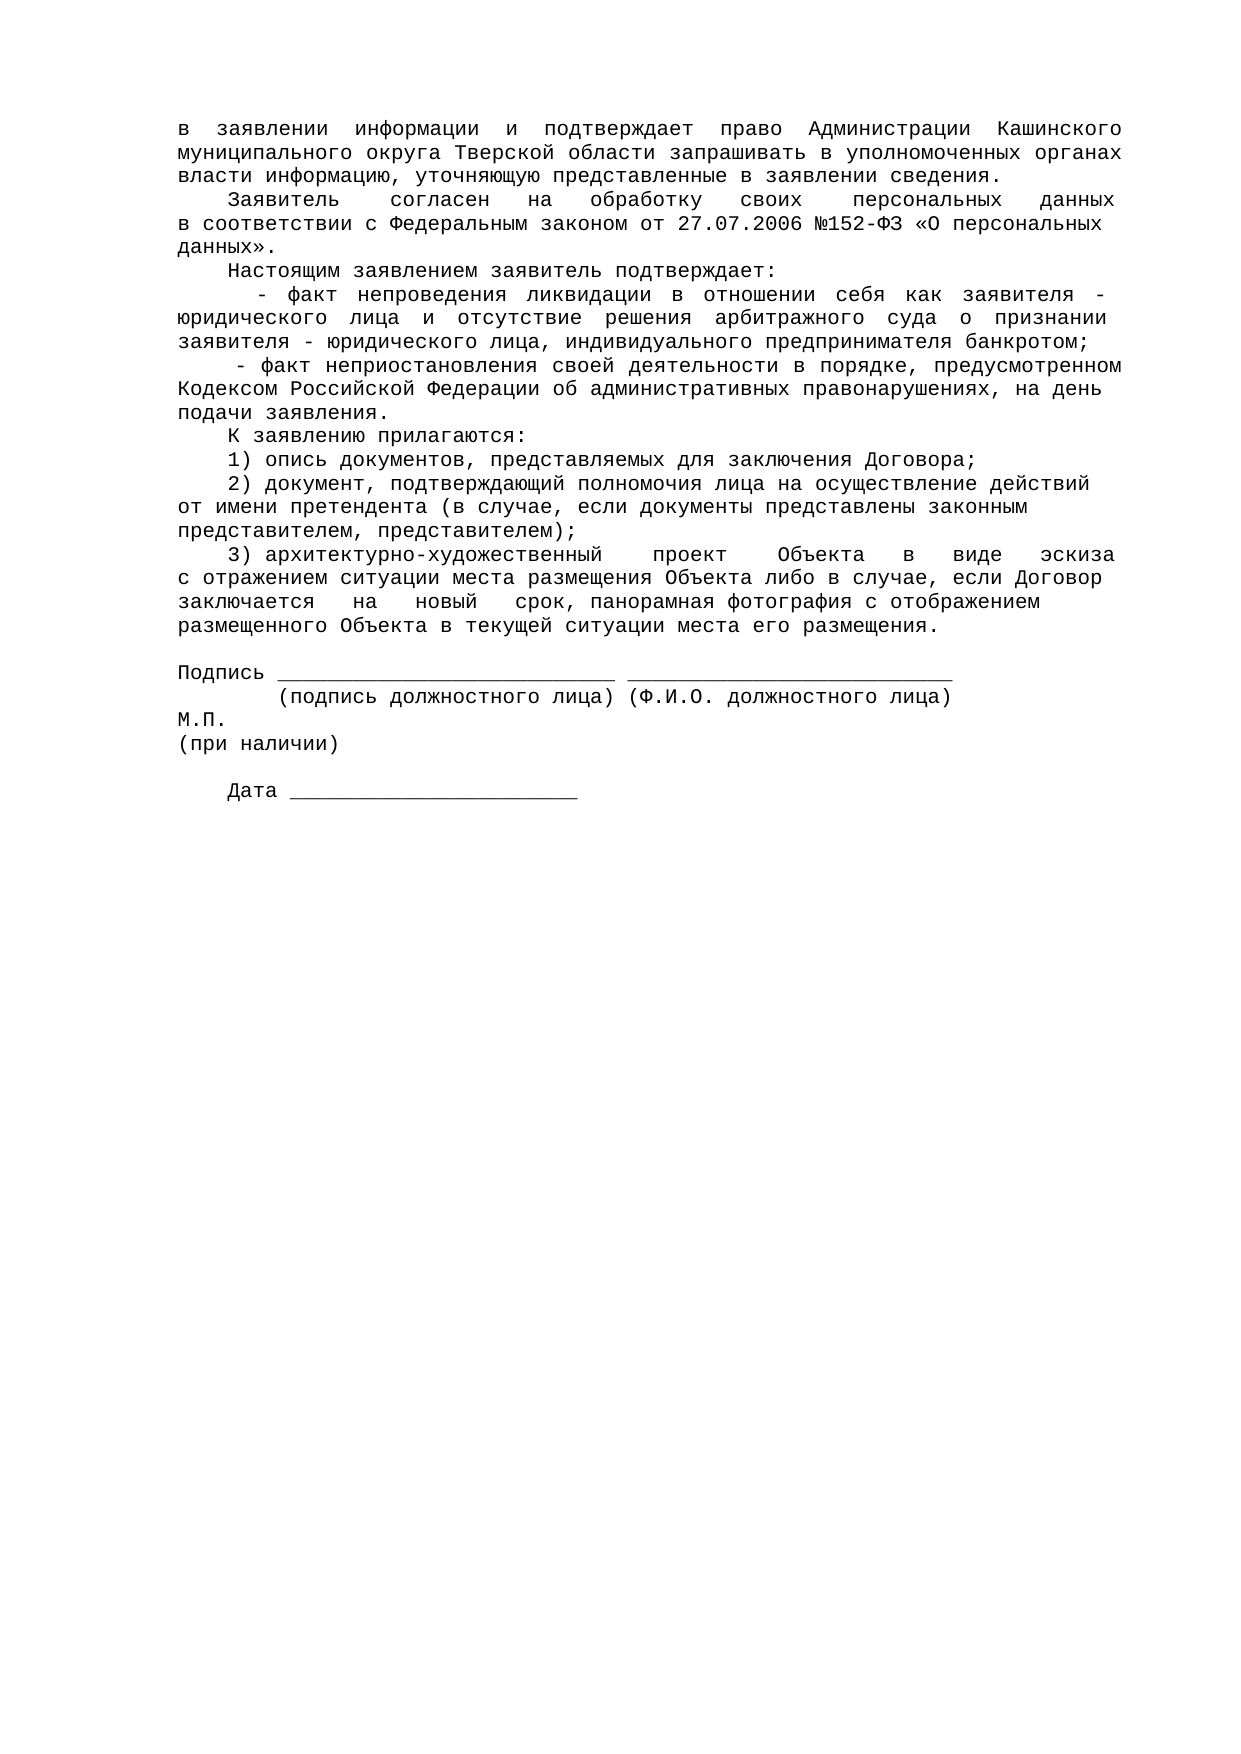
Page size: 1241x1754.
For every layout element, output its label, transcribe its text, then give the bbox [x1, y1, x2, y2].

text Заявитель согласен на обработку своих персональных данных [177, 189, 1181, 213]
text (подпись должностного лица) (Ф.И.О. должностного лица) [177, 686, 1181, 709]
text заключается на новый срок, панорамная фотография с отображением [177, 591, 1181, 615]
text данных». [177, 236, 1181, 260]
text Подпись ___________________________ __________________________ [177, 662, 1181, 686]
text размещенного Объекта в текущей ситуации места его размещения. [177, 615, 1181, 638]
text в заявлении информации и подтверждает право Администрации Кашинского муниципального округа Тверской области запрашивать в уполномоченных органах власти информацию, уточняющую представленные в заявлении сведения. [177, 118, 1122, 189]
text Дата _______________________ [177, 780, 1181, 804]
text подачи заявления. [177, 402, 1122, 426]
text 3) архитектурно-художественный проект Объекта в виде эскиза [177, 544, 1181, 567]
text от имени претендента (в случае, если документы представлены законным [177, 496, 1181, 520]
text Настоящим заявлением заявитель подтверждает: [177, 260, 1181, 284]
text представителем, представителем); [177, 520, 1181, 544]
text (при наличии) [177, 733, 1181, 757]
text К заявлению прилагаются: [177, 426, 1181, 449]
text с отражением ситуации места размещения Объекта либо в случае, если Договор [177, 567, 1181, 591]
text в соответствии с Федеральным законом от 27.07.2006 №152-ФЗ «О персональных [177, 213, 1181, 236]
text - факт неприостановления своей деятельности в порядке, предусмотренном Кодексом Российской Федерации об административных правонарушениях, на день [177, 354, 1122, 402]
text М.П. [177, 709, 1181, 733]
text 1) опись документов, представляемых для заключения Договора; [177, 449, 1181, 473]
text 2) документ, подтверждающий полномочия лица на осуществление действий [177, 473, 1181, 496]
text - факт непроведения ликвидации в отношении себя как заявителя - юридического лица и отсутствие решения арбитражного суда о признании заявителя - юридического лица, индивидуального предпринимателя банкротом; [177, 284, 1107, 354]
